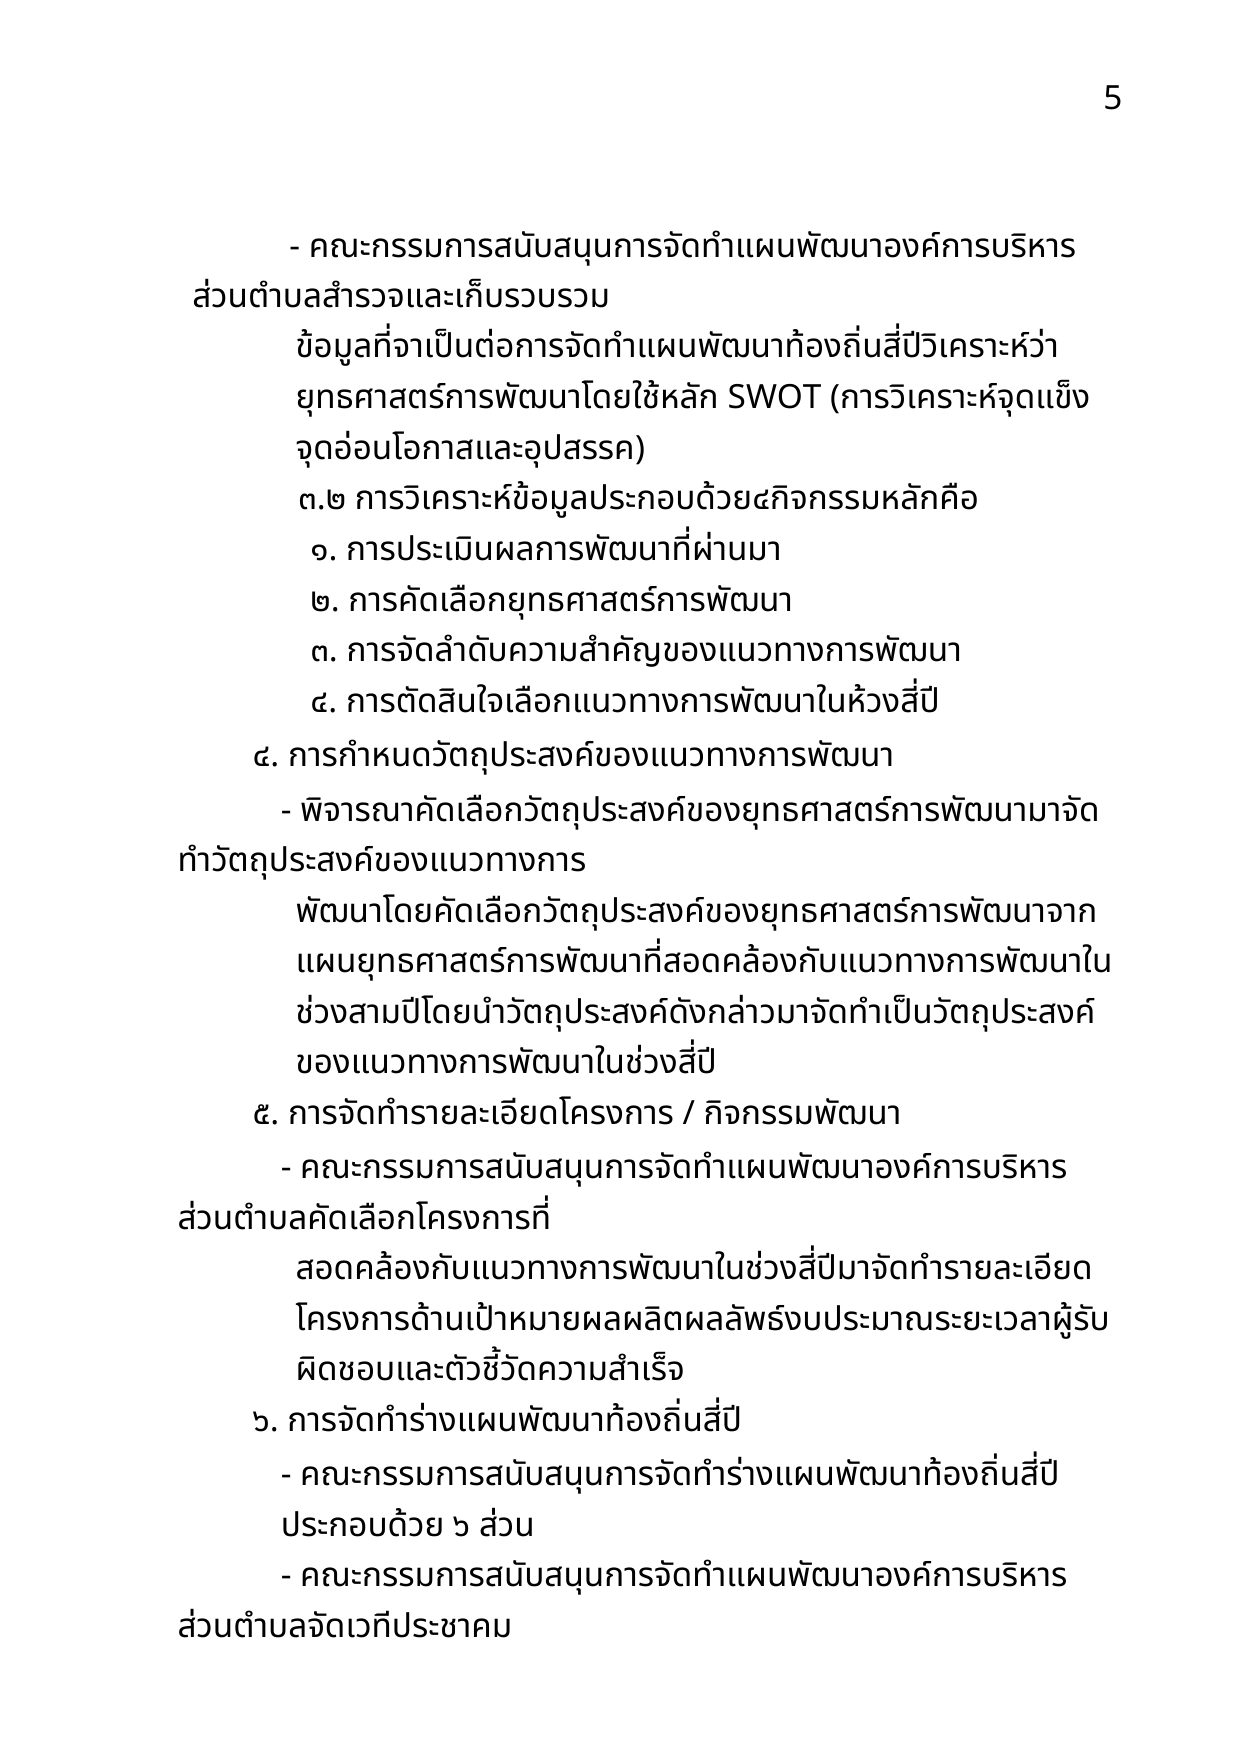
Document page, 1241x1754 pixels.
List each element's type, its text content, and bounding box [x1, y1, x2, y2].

text ข้อมูลที่จาเป็นต่อการจัดทำแผนพัฒนาท้องถิ่นสี่ปีวิเคราะห์ว่ายุทธศาสตร์การพัฒนาโดยใช้หลัก SWOT (การวิเคราะห์จุดแข็งจุดอ่อนโอกาสและอุปสรรค) [295, 322, 1122, 474]
text - คณะกรรมการสนับสนุนการจัดทำร่างแผนพัฒนาท้องถิ่นสี่ปีประกอบด้วย ๖ ส่วน [281, 1450, 1122, 1551]
text สอดคล้องกับแนวทางการพัฒนาในช่วงสี่ปีมาจัดทำรายละเอียดโครงการด้านเป้าหมายผลผลิตผลลัพธ์งบประมาณระยะเวลาผู้รับผิดชอบและตัวชี้วัดความสำเร็จ [295, 1244, 1122, 1395]
text ๔. การกำหนดวัตถุประสงค์ของแนวทางการพัฒนา [177, 731, 1122, 782]
text ๓.๒ การวิเคราะห์ข้อมูลประกอบด้วย๔กิจกรรมหลักคือ [177, 474, 1122, 525]
text ๔. การตัดสินใจเลือกแนวทางการพัฒนาในห้วงสี่ปี [177, 677, 1122, 727]
text - พิจารณาคัดเลือกวัตถุประสงค์ของยุทธศาสตร์การพัฒนามาจัดทำวัตถุประสงค์ของแนวทางการ [177, 786, 1122, 887]
text - คณะกรรมการสนับสนุนการจัดทำแผนพัฒนาองค์การบริหารส่วนตำบลคัดเลือกโครงการที่ [177, 1143, 1122, 1244]
text - คณะกรรมการสนับสนุนการจัดทำแผนพัฒนาองค์การบริหารส่วนตำบลจัดเวทีประชาคม [177, 1551, 1122, 1652]
text ๓. การจัดลำดับความสำคัญของแนวทางการพัฒนา [177, 626, 1122, 677]
text ๒. การคัดเลือกยุทธศาสตร์การพัฒนา [177, 575, 1122, 626]
text ๕. การจัดทำรายละเอียดโครงการ / กิจกรรมพัฒนา [177, 1088, 1122, 1139]
text พัฒนาโดยคัดเลือกวัตถุประสงค์ของยุทธศาสตร์การพัฒนาจากแผนยุทธศาสตร์การพัฒนาที่สอดคล้องกับแนวทางการพัฒนาในช่วงสามปีโดยนำวัตถุประสงค์ดังกล่าวมาจัดทำเป็นวัตถุประสงค์ของแนวทางการพัฒนาในช่วงสี่ปี [295, 887, 1122, 1088]
text - คณะกรรมการสนับสนุนการจัดทำแผนพัฒนาองค์การบริหารส่วนตำบลสำรวจและเก็บรวบรวม [192, 221, 1122, 322]
text ๖. การจัดทำร่างแผนพัฒนาท้องถิ่นสี่ปี [177, 1395, 1122, 1446]
text ๑. การประเมินผลการพัฒนาที่ผ่านมา [177, 525, 1122, 575]
